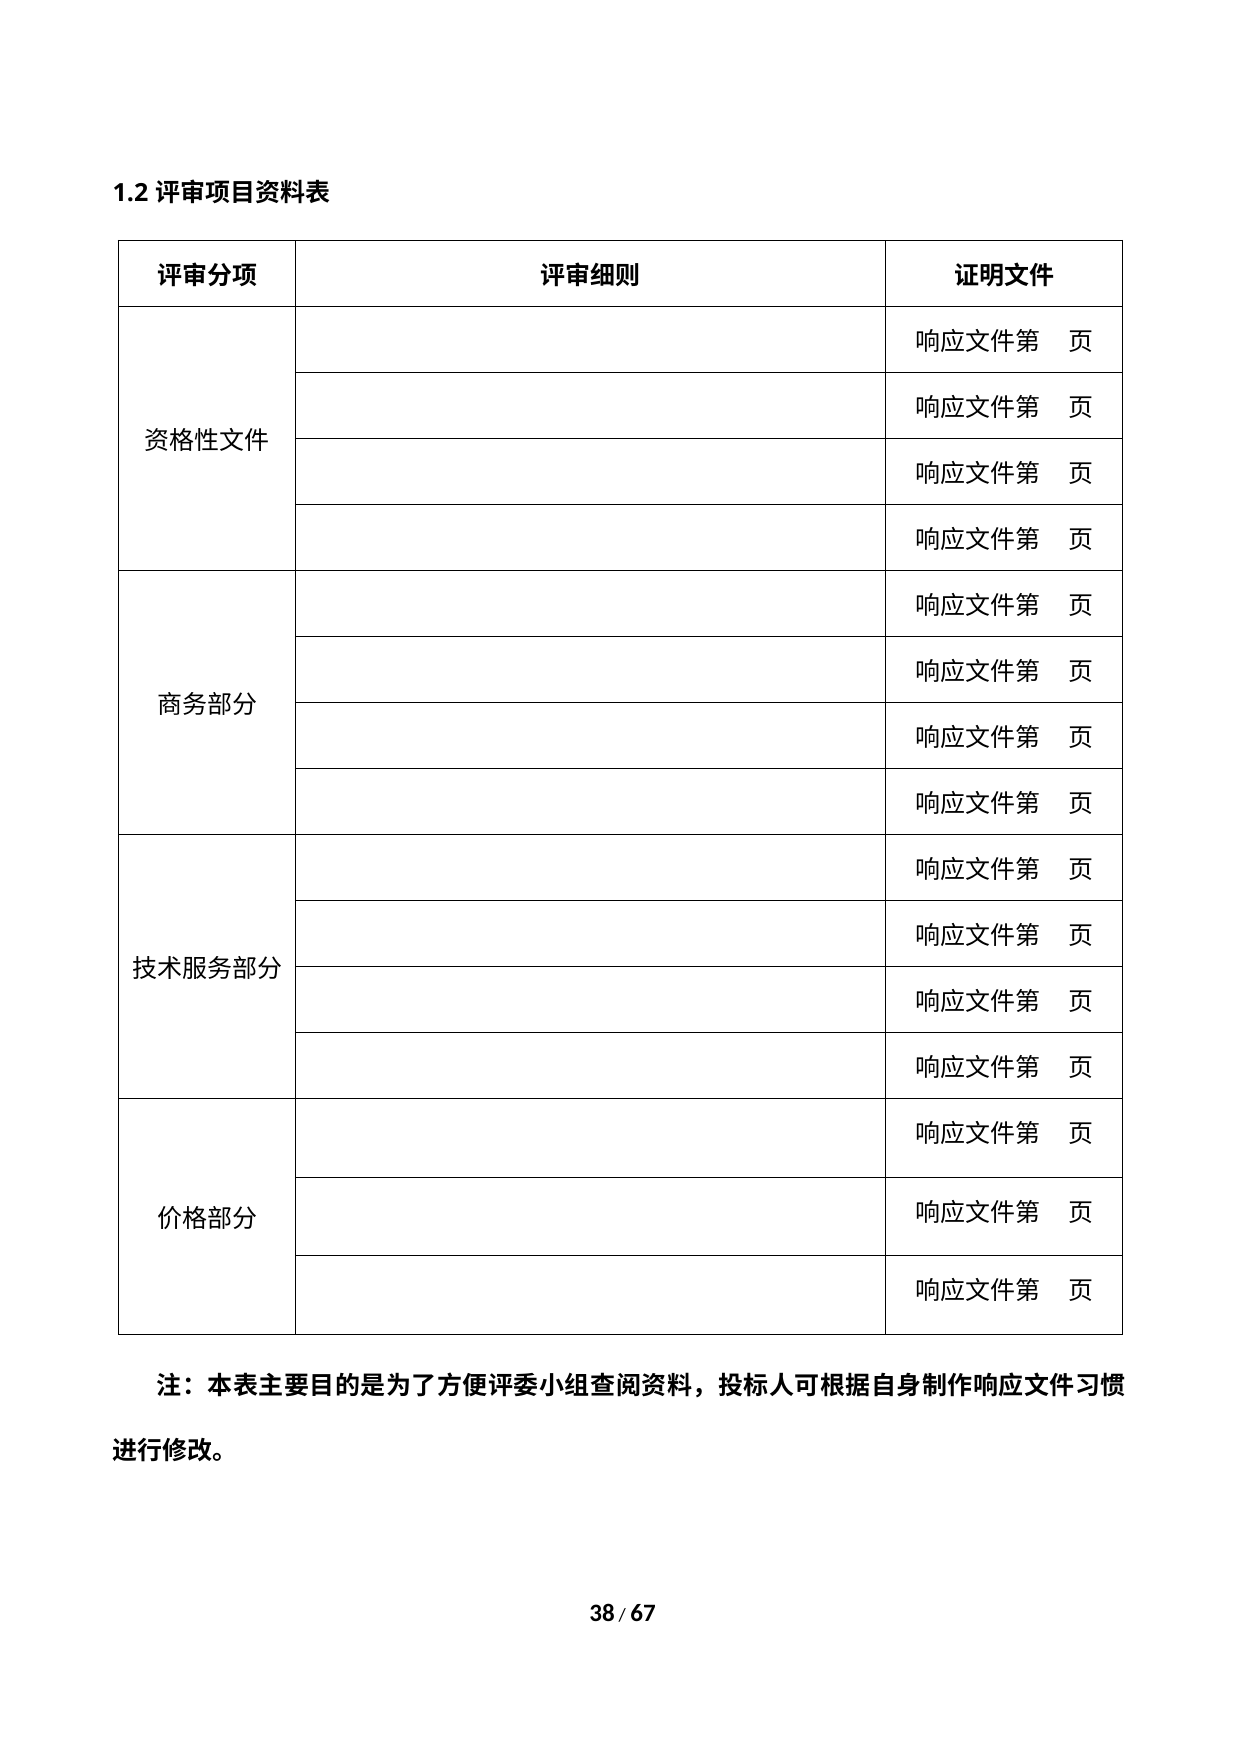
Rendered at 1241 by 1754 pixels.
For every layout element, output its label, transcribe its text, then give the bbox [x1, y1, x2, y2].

table_cell 响应文件第 页 [886, 1033, 1122, 1098]
table_header 评审细则 [296, 241, 885, 306]
table_cell 技术服务部分 [119, 835, 295, 1098]
table_cell 响应文件第 页 [886, 1178, 1122, 1255]
table_cell 响应文件第 页 [886, 703, 1122, 768]
table_cell 响应文件第 页 [886, 835, 1122, 900]
table_cell [296, 835, 885, 900]
table_header 评审分项 [119, 241, 295, 306]
table_cell [296, 703, 885, 768]
table_cell [296, 1033, 885, 1098]
table_cell [296, 373, 885, 438]
table_cell 响应文件第 页 [886, 1099, 1122, 1177]
table_cell 响应文件第 页 [886, 769, 1122, 834]
table_cell [296, 1178, 885, 1255]
table_cell [296, 439, 885, 504]
text 1.2 评审项目资料表 [112, 158, 1128, 223]
table_cell [296, 1256, 885, 1334]
table_cell 资格性文件 [119, 307, 295, 570]
table_header 证明文件 [886, 241, 1122, 306]
table_cell [296, 901, 885, 966]
table_cell [296, 769, 885, 834]
table_cell [296, 637, 885, 702]
text 注：本表主要目的是为了方便评委小组查阅资料，投标人可根据自身制作响应文件习惯进行修改。 [112, 1351, 1128, 1481]
table_cell [296, 1099, 885, 1177]
table_cell [296, 571, 885, 636]
table_cell 响应文件第 页 [886, 967, 1122, 1032]
table_cell 响应文件第 页 [886, 373, 1122, 438]
table_cell 价格部分 [119, 1099, 295, 1334]
table_cell [296, 967, 885, 1032]
table_cell 响应文件第 页 [886, 901, 1122, 966]
table_cell 响应文件第 页 [886, 505, 1122, 570]
table_cell 商务部分 [119, 571, 295, 834]
table_cell 响应文件第 页 [886, 637, 1122, 702]
table_cell [296, 505, 885, 570]
table_cell [296, 307, 885, 372]
table_cell 响应文件第 页 [886, 439, 1122, 504]
table_cell 响应文件第 页 [886, 571, 1122, 636]
table_cell 响应文件第 页 [886, 307, 1122, 372]
table_cell 响应文件第 页 [886, 1256, 1122, 1334]
